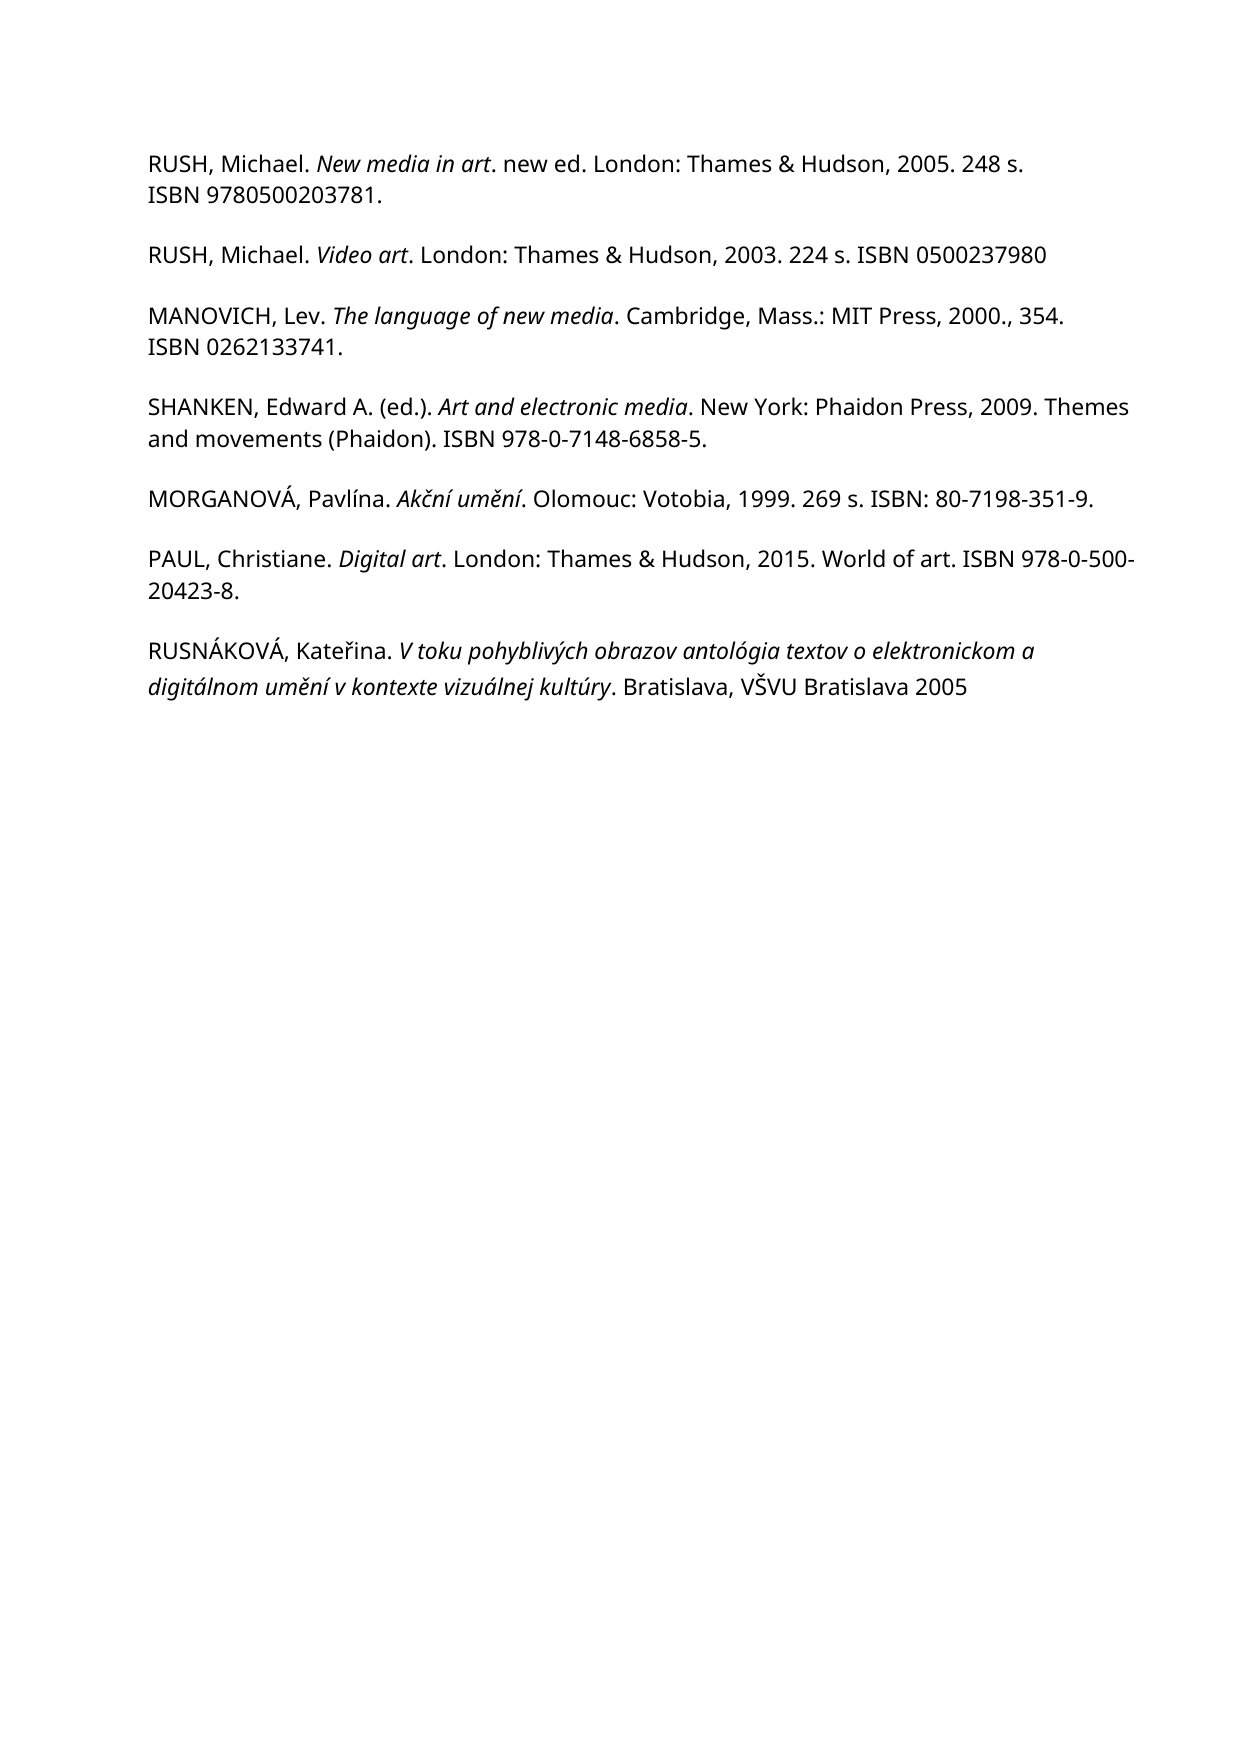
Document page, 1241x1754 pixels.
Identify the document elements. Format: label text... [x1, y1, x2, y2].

text RUSH, Michael. Video art. London: Thames & Hudson, 2003. 224 s. ISBN 0500237980 [148, 239, 1152, 271]
text RUSH, Michael. New media in art. new ed. London: Thames & Hudson, 2005. 248 s. ISBN 9780500203781. [148, 148, 1152, 210]
text RUSNÁKOVÁ, Kateřina. V toku pohyblivých obrazov antológia textov o elektronickom a digitálnom umění v kontexte vizuálnej kultúry. Bratislava, VŠVU Bratislava 2005 [148, 635, 1152, 702]
text MANOVICH, Lev. The language of new media. Cambridge, Mass.: MIT Press, 2000., 354. ISBN 0262133741. [148, 300, 1152, 362]
text SHANKEN, Edward A. (ed.). Art and electronic media. New York: Phaidon Press, 2009. Themes and movements (Phaidon). ISBN 978-0-7148-6858-5. [148, 391, 1152, 454]
text MORGANOVÁ, Pavlína. Akční umění. Olomouc: Votobia, 1999. 269 s. ISBN: 80-7198-351-9. [148, 483, 1152, 514]
text PAUL, Christiane. Digital art. London: Thames & Hudson, 2015. World of art. ISBN 978-0-500-20423-8. [148, 543, 1152, 606]
